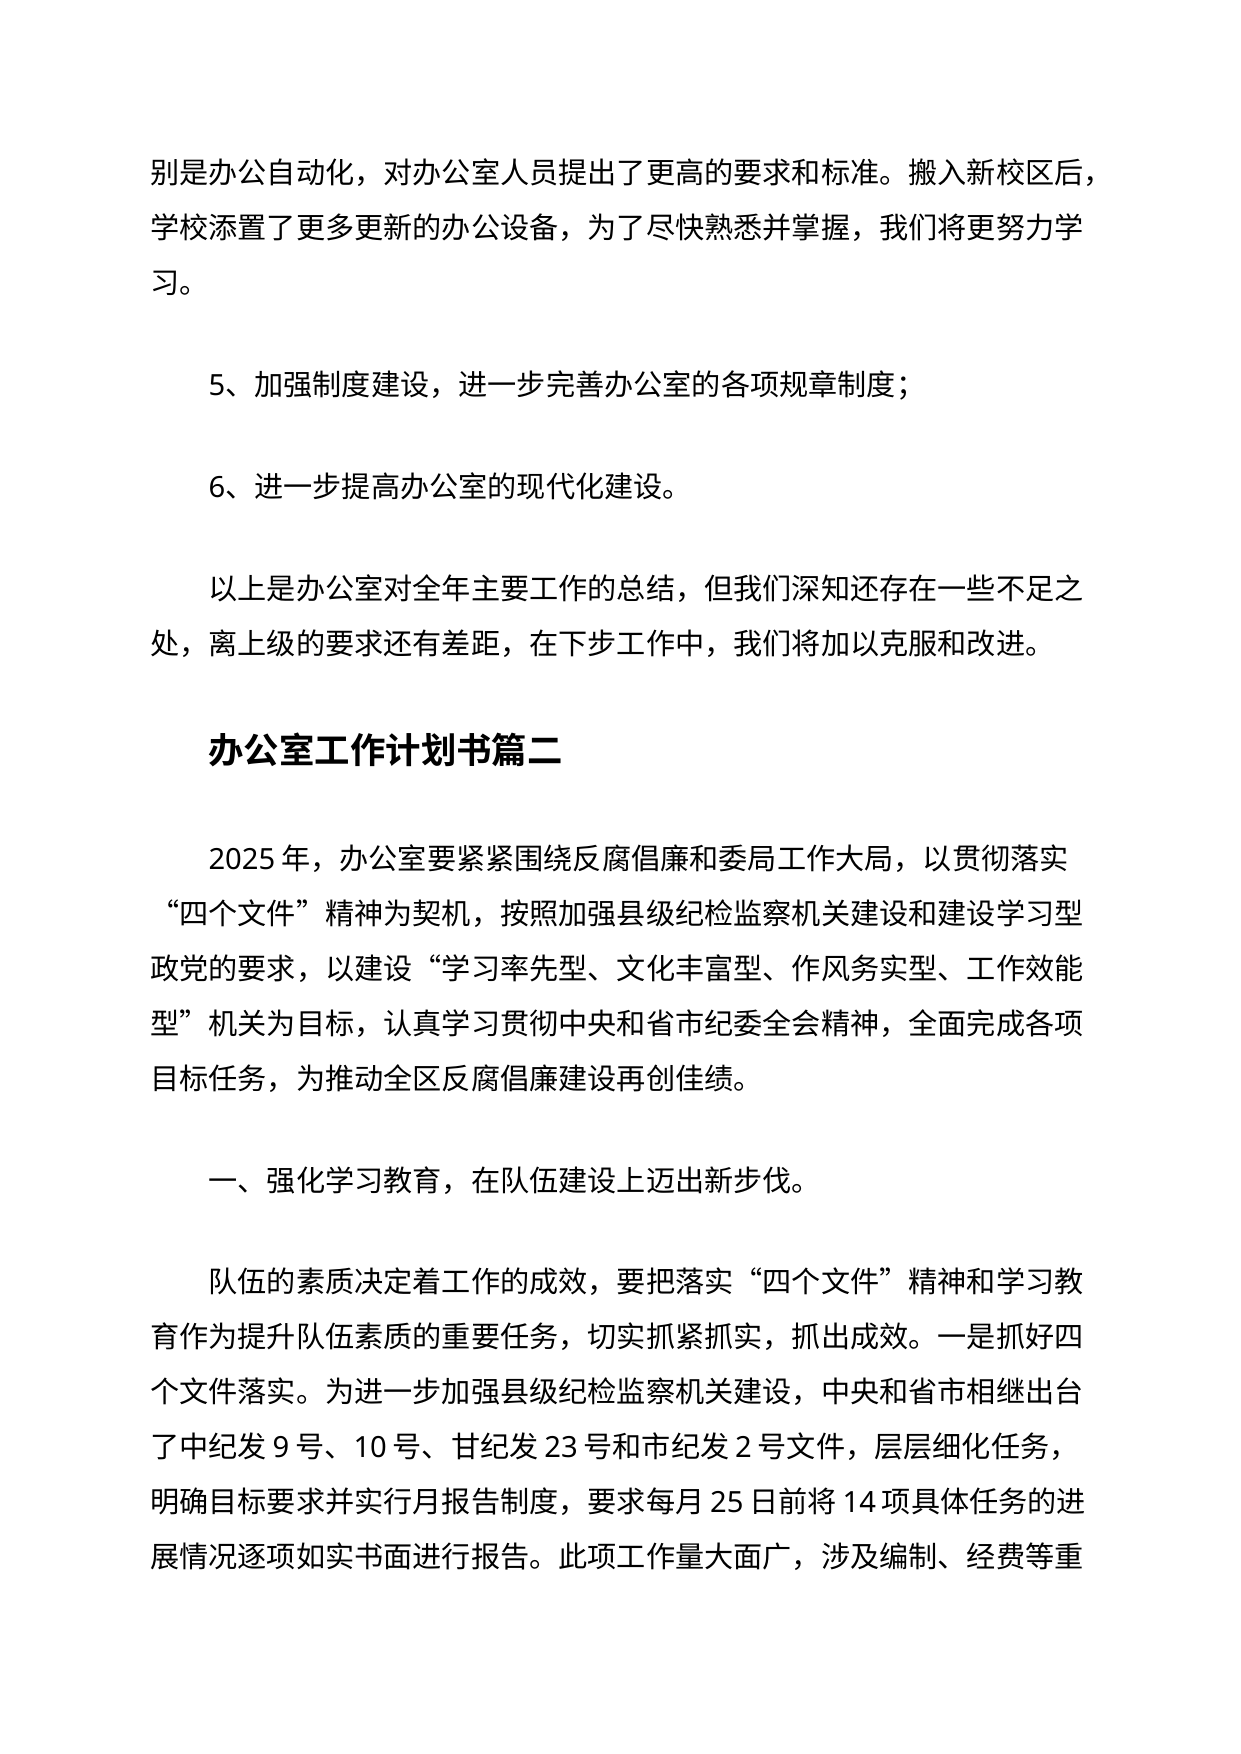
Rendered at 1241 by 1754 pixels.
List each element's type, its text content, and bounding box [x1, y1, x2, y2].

text 办公室工作计划书篇二 [150, 722, 1090, 773]
text 2025年，办公室要紧紧围绕反腐倡廉和委局工作大局，以贯彻落实“四个文件”精神为契机，按照加强县级纪检监察机关建设和建设学习型政党的要求，以建设“学习率先型、文化丰富型、作风务实型、工作效能型”机关为目标，认真学习贯彻中央和省市纪委全会精神，全面完成各项目标任务，为推动全区反腐倡廉建设再创佳绩。 [150, 836, 1090, 1098]
text 5、加强制度建设，进一步完善办公室的各项规章制度； [150, 362, 1090, 404]
text 一、强化学习教育，在队伍建设上迈出新步伐。 [150, 1157, 1090, 1199]
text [150, 1259, 1090, 1576]
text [150, 150, 1090, 302]
text 6、进一步提高办公室的现代化建设。 [150, 463, 1090, 506]
text 以上是办公室对全年主要工作的总结，但我们深知还存在一些不足之处，离上级的要求还有差距，在下步工作中，我们将加以克服和改进。 [150, 566, 1090, 663]
